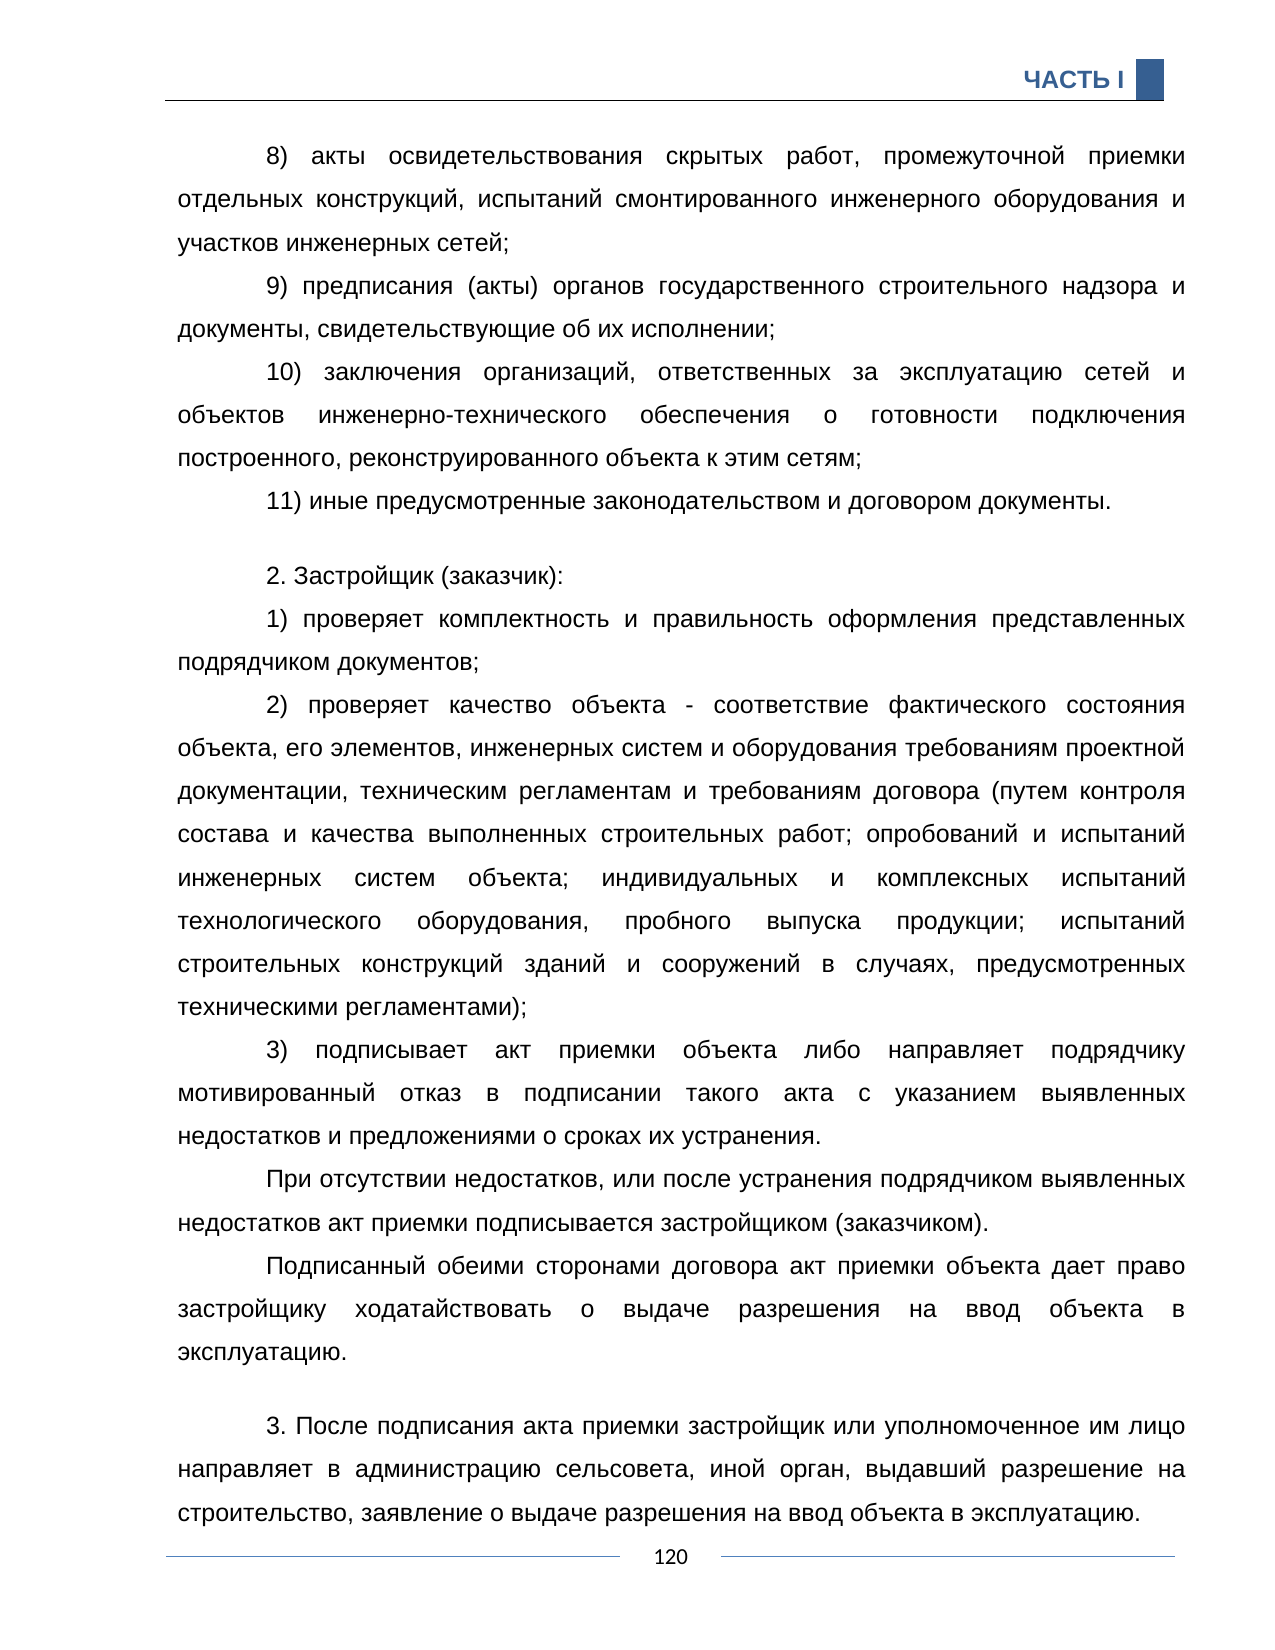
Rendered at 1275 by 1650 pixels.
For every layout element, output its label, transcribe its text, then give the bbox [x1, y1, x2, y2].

text 9) предписания (акты) органов государственного строительного надзора и документы, свидетельствующие об их исполнении; [177, 271, 1186, 343]
text 1) проверяет комплектность и правильность оформления представленных подрядчиком документов; [177, 604, 1186, 676]
text 10) заключения организаций, ответственных за эксплуатацию сетей и объектов инженерно-технического обеспечения о готовности подключения построенного, реконструированного объекта к этим сетям; [177, 357, 1186, 472]
text 3) подписывает акт приемки объекта либо направляет подрядчику мотивированный отказ в подписании такого акта с указанием выявленных недостатков и предложениями о сроках их устранения. [177, 1035, 1186, 1150]
text 8) акты освидетельствования скрытых работ, промежуточной приемки отдельных конструкций, испытаний смонтированного инженерного оборудования и участков инженерных сетей; [177, 141, 1186, 256]
text 3. После подписания акта приемки застройщик или уполномоченное им лицо направляет в администрацию сельсовета, иной орган, выдавший разрешение на строительство, заявление о выдаче разрешения на ввод объекта в эксплуатацию. [177, 1411, 1186, 1526]
text Подписанный обеими сторонами договора акт приемки объекта дает право застройщику ходатайствовать о выдаче разрешения на ввод объекта в эксплуатацию. [177, 1251, 1186, 1366]
text 2. Застройщик (заказчик): [177, 561, 1186, 589]
text 11) иные предусмотренные законодательством и договором документы. [177, 486, 1186, 515]
text При отсутствии недостатков, или после устранения подрядчиком выявленных недостатков акт приемки подписывается застройщиком (заказчиком). [177, 1164, 1186, 1236]
text 2) проверяет качество объекта - соответствие фактического состояния объекта, его элементов, инженерных систем и оборудования требованиям проектной документации, техническим регламентам и требованиям договора (путем контроля состава и качества выполненных строительных работ; опробований и испытаний инженерных систем объекта; индивидуальных и комплексных испытаний технологического оборудования, пробного выпуска продукции; испытаний строительных конструкций зданий и сооружений в случаях, предусмотренных техническими регламентами); [177, 690, 1186, 1021]
